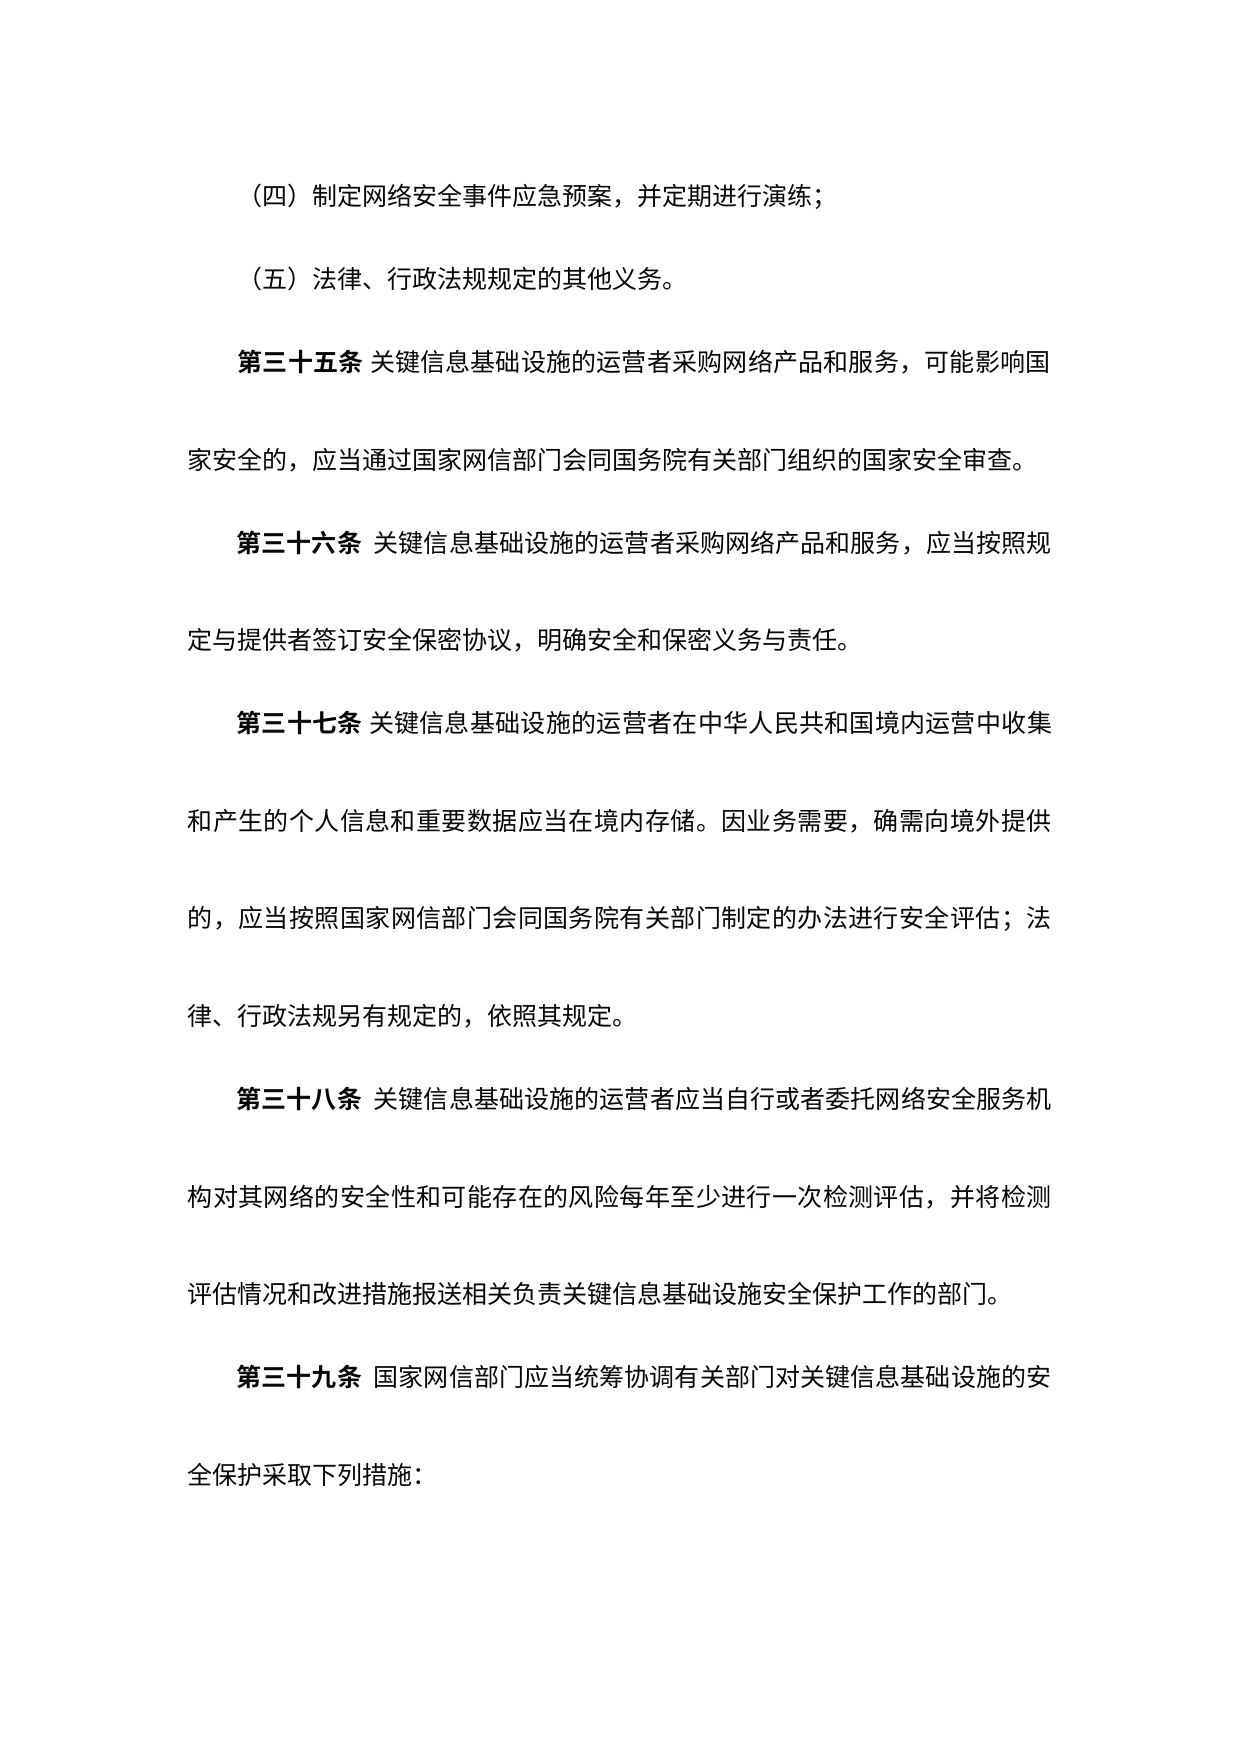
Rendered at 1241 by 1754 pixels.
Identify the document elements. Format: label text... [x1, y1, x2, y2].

text （四）制定网络安全事件应急预案，并定期进行演练； [187, 162, 1053, 227]
text 第三十八条 关键信息基础设施的运营者应当自行或者委托网络安全服务机构对其网络的安全性和可能存在的风险每年至少进行一次检测评估，并将检测评估情况和改进措施报送相关负责关键信息基础设施安全保护工作的部门。 [187, 1065, 1053, 1325]
text （五）法律、行政法规规定的其他义务。 [187, 245, 1053, 310]
text 第三十九条 国家网信部门应当统筹协调有关部门对关键信息基础设施的安全保护采取下列措施： [187, 1343, 1053, 1506]
text 第三十五条 关键信息基础设施的运营者采购网络产品和服务，可能影响国家安全的，应当通过国家网信部门会同国务院有关部门组织的国家安全审查。 [187, 328, 1053, 491]
text 第三十七条 关键信息基础设施的运营者在中华人民共和国境内运营中收集和产生的个人信息和重要数据应当在境内存储。因业务需要，确需向境外提供的，应当按照国家网信部门会同国务院有关部门制定的办法进行安全评估；法律、行政法规另有规定的，依照其规定。 [187, 689, 1053, 1047]
text 第三十六条 关键信息基础设施的运营者采购网络产品和服务，应当按照规定与提供者签订安全保密协议，明确安全和保密义务与责任。 [187, 509, 1053, 671]
